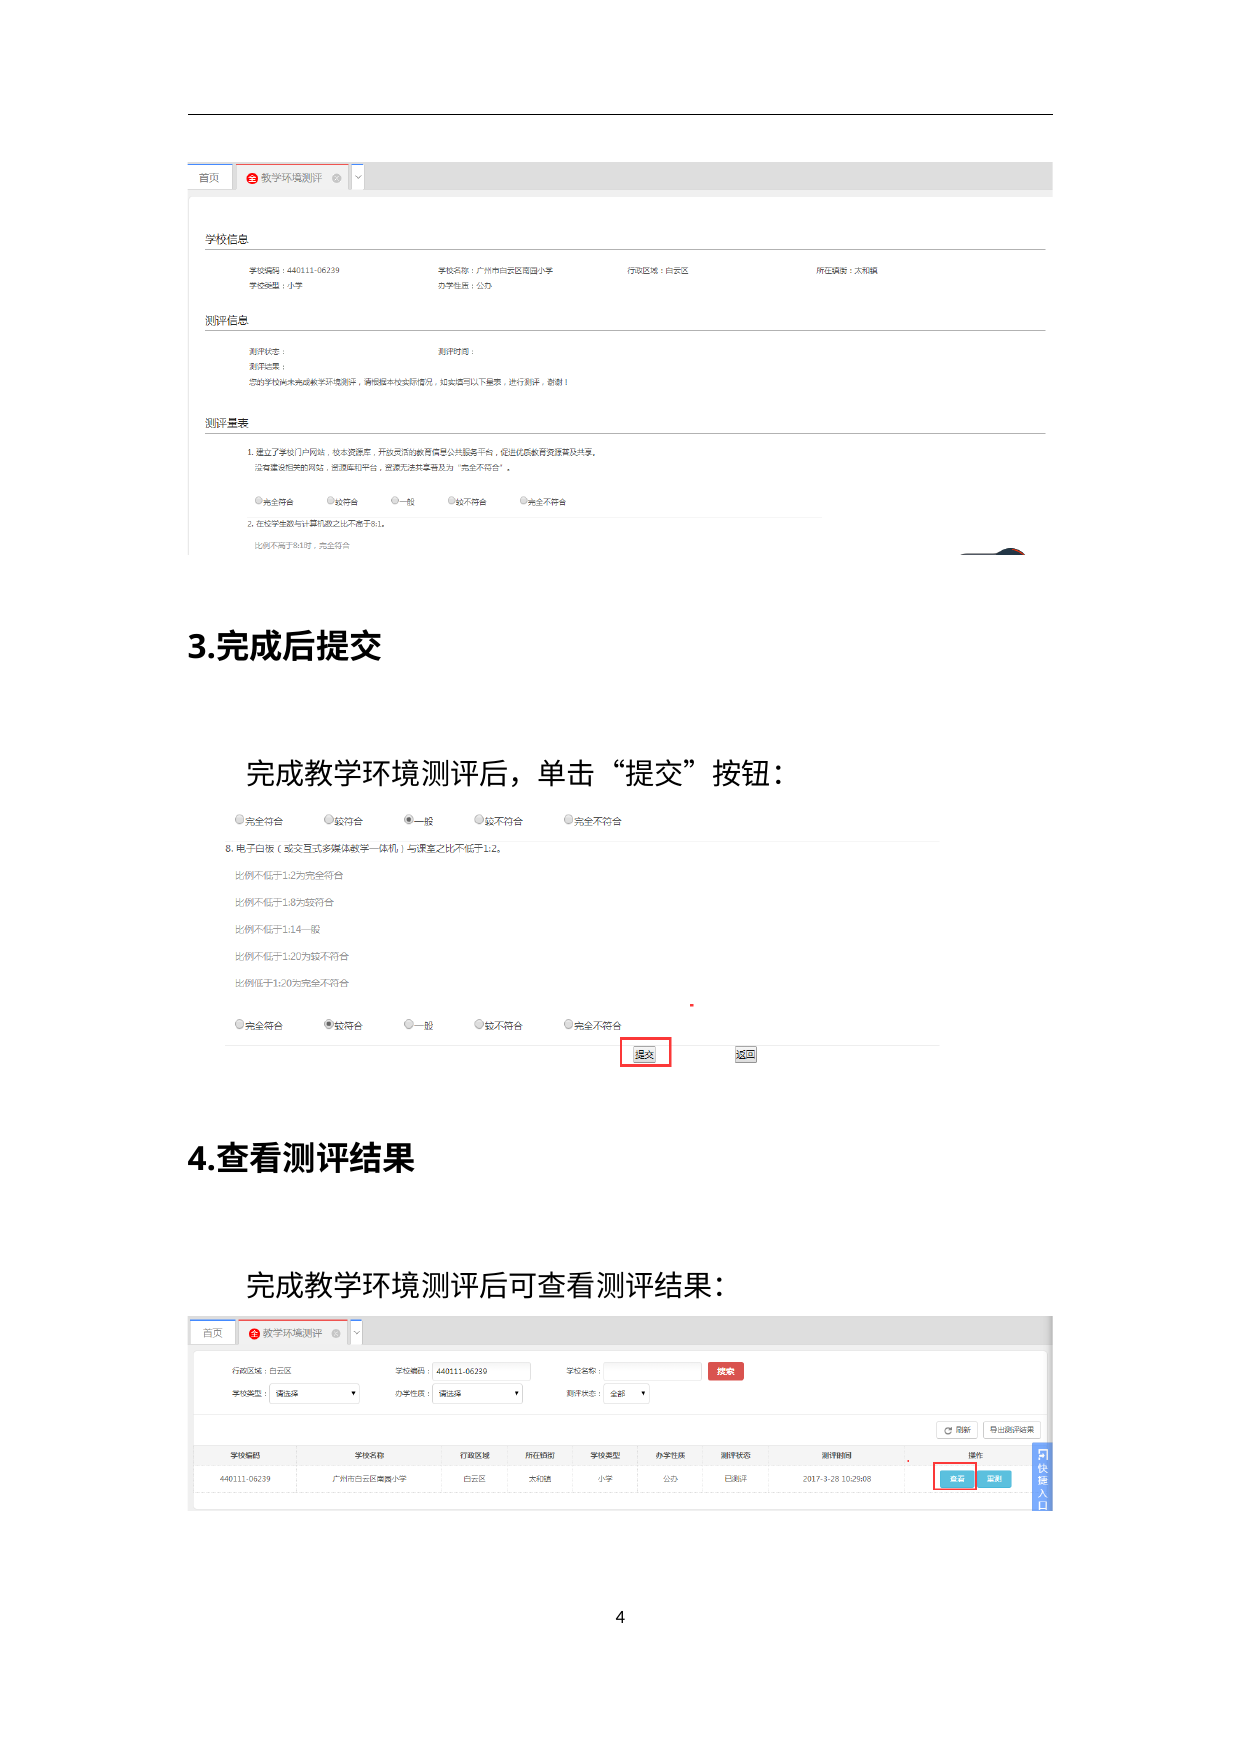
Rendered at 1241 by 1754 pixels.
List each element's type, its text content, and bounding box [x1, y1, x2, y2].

picture [187, 1316, 1053, 1511]
text 完成教学环境测评后可查看测评结果： [187, 1251, 1053, 1316]
subtitle 4.查看测评结果 [187, 1123, 1053, 1188]
subtitle 3.完成后提交 [187, 612, 1053, 677]
picture [187, 162, 1053, 555]
picture [187, 803, 1053, 1079]
text 完成教学环境测评后，单击“提交”按钮： [187, 739, 1053, 803]
